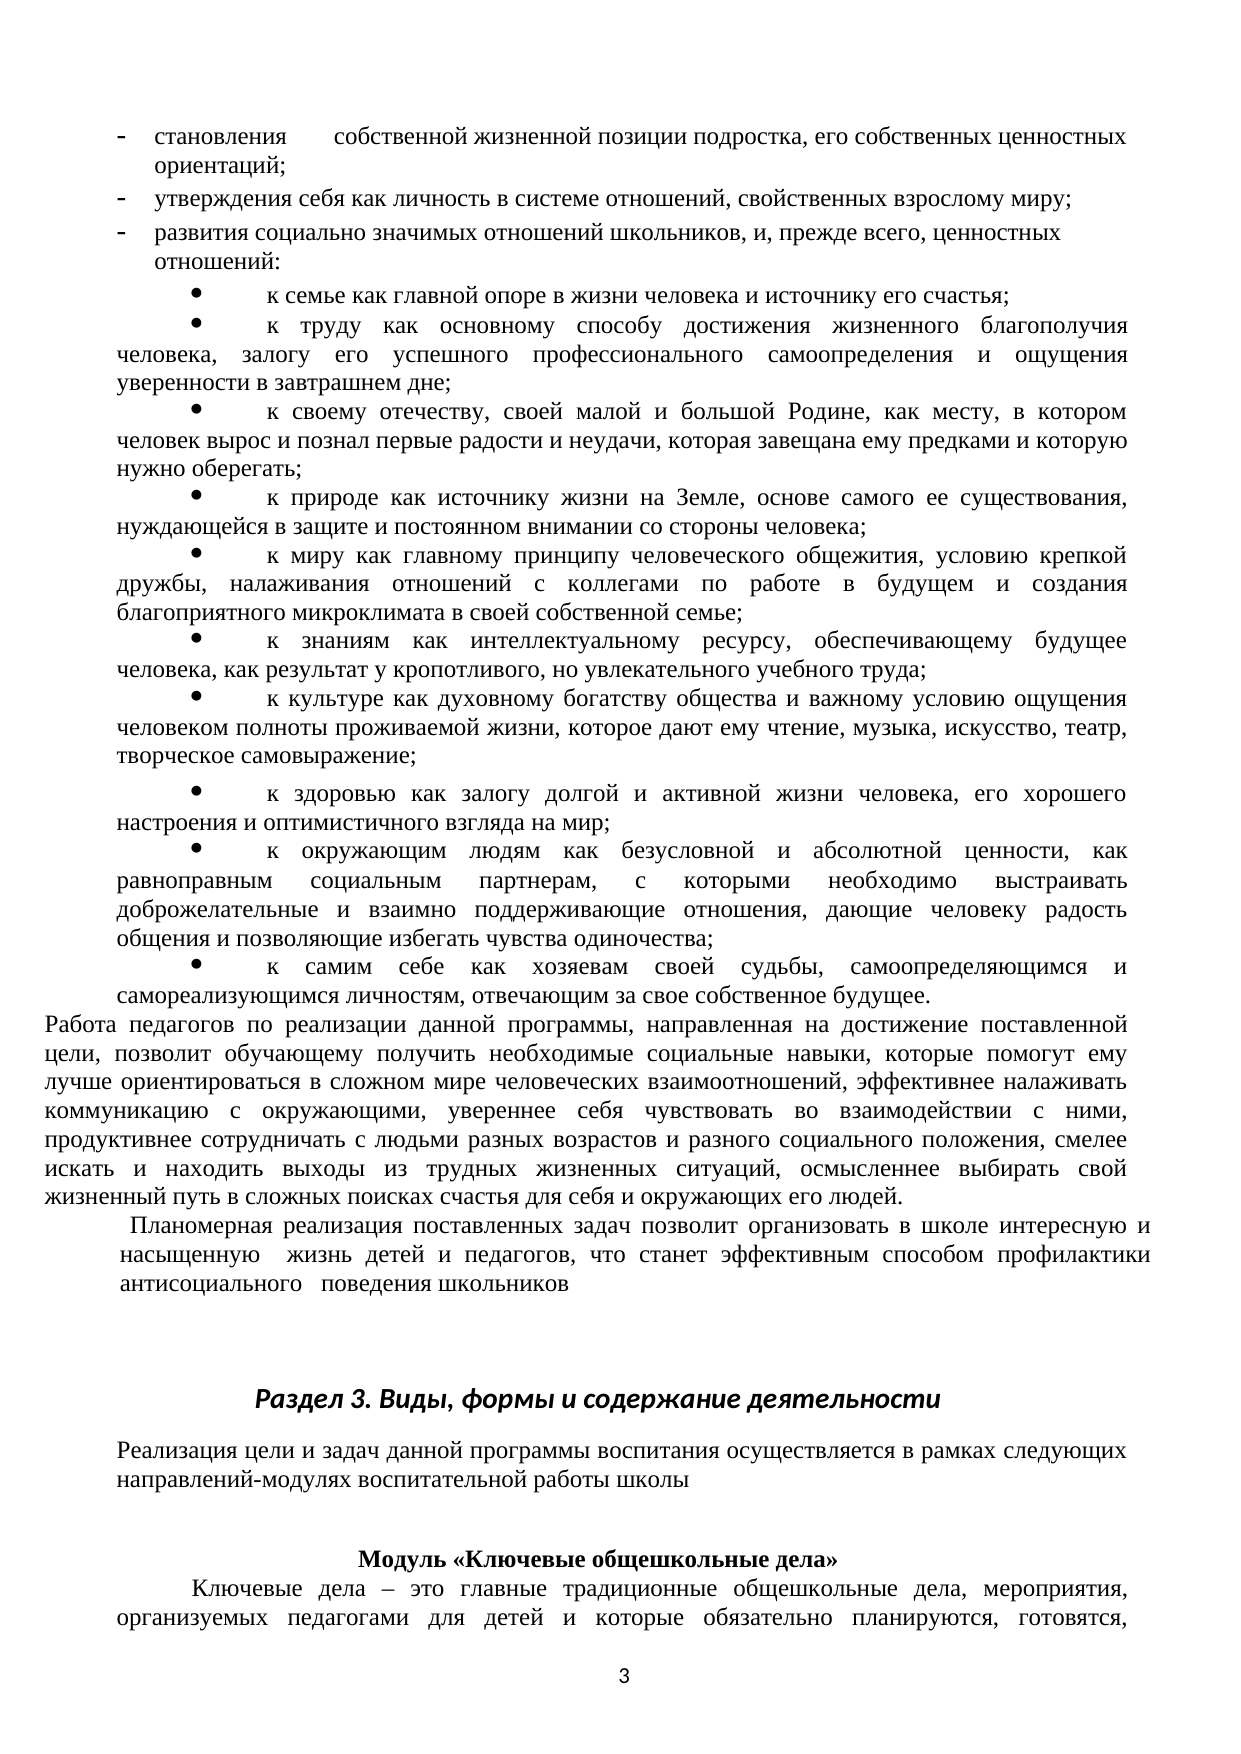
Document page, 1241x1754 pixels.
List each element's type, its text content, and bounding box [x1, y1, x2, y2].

list развития социально значимых отношений школьников, и, прежде всего, ценностных отношений: [116, 214, 1128, 275]
text Модуль «Ключевые общешкольные дела» [44, 1542, 1152, 1573]
text Работа педагогов по реализации данной программы, направленная на достижение поставленной цели, позволит обучающему получить необходимые социальные навыки, которые помогут ему лучше ориентироваться в сложном мире человеческих взаимоотношений, эффективнее налаживать коммуникацию с окружающими, увереннее себя чувствовать во взаимодействии с ними, продуктивнее сотрудничать с людьми разных возрастов и разного социального положения, смелее искать и находить выходы из трудных жизненных ситуаций, осмысленнее выбирать свой жизненный путь в сложных поисках счастья для себя и окружающих его людей. [44, 1009, 1128, 1210]
list к самим себе как хозяевам своей судьбы, самоопределяющимся и самореализующимся личностям, отвечающим за свое собственное будущее. [116, 951, 1128, 1009]
list к знаниям как интеллектуальному ресурсу, обеспечивающему будущее человека, как результат у кропотливого, но увлекательного учебного труда; [116, 626, 1128, 683]
list утверждения себя как личность в системе отношений, свойственных взрослому миру; [116, 180, 1128, 213]
text Реализация цели и задач данной программы воспитания осуществляется в рамках следующих направлений-модулях воспитательной работы школы [116, 1435, 1128, 1493]
list становления собственной жизненной позиции подростка, его собственных ценностных ориентаций; [116, 118, 1128, 179]
list к труду как основному способу достижения жизненного благополучия человека, залогу его успешного профессионального самоопределения и ощущения уверенности в завтрашнем дне; [116, 311, 1128, 396]
list к семье как главной опоре в жизни человека и источнику его счастья; [191, 275, 1152, 311]
list к здоровью как залогу долгой и активной жизни человека, его хорошего настроения и оптимистичного взгляда на мир; [116, 778, 1127, 836]
list Планомерная реализация поставленных задач позволит организовать в школе интересную и насыщенную жизнь детей и педагогов, что станет эффективным способом профилактики антисоциального поведения школьников [119, 1210, 1152, 1296]
text Раздел 3. Виды, формы и содержание деятельности [44, 1380, 1152, 1416]
list к культуре как духовному богатству общества и важному условию ощущения человеком полноты проживаемой жизни, которое дают ему чтение, музыка, искусство, театр, творческое самовыражение; [116, 683, 1128, 769]
list к миру как главному принципу человеческого общежития, условию крепкой дружбы, налаживания отношений с коллегами по работе в будущем и создания благоприятного микроклимата в своей собственной семье; [116, 540, 1128, 625]
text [116, 1573, 1129, 1631]
list к природе как источнику жизни на Земле, основе самого ее существования, нуждающейся в защите и постоянном внимании со стороны человека; [116, 482, 1128, 539]
list к окружающим людям как безусловной и абсолютной ценности, как равноправным социальным партнерам, с которыми необходимо выстраивать доброжелательные и взаимно поддерживающие отношения, дающие человеку радость общения и позволяющие избегать чувства одиночества; [116, 836, 1128, 951]
list к своему отечеству, своей малой и большой Родине, как месту, в котором человек вырос и познал первые радости и неудачи, которая завещана ему предками и которую нужно оберегать; [116, 396, 1128, 482]
